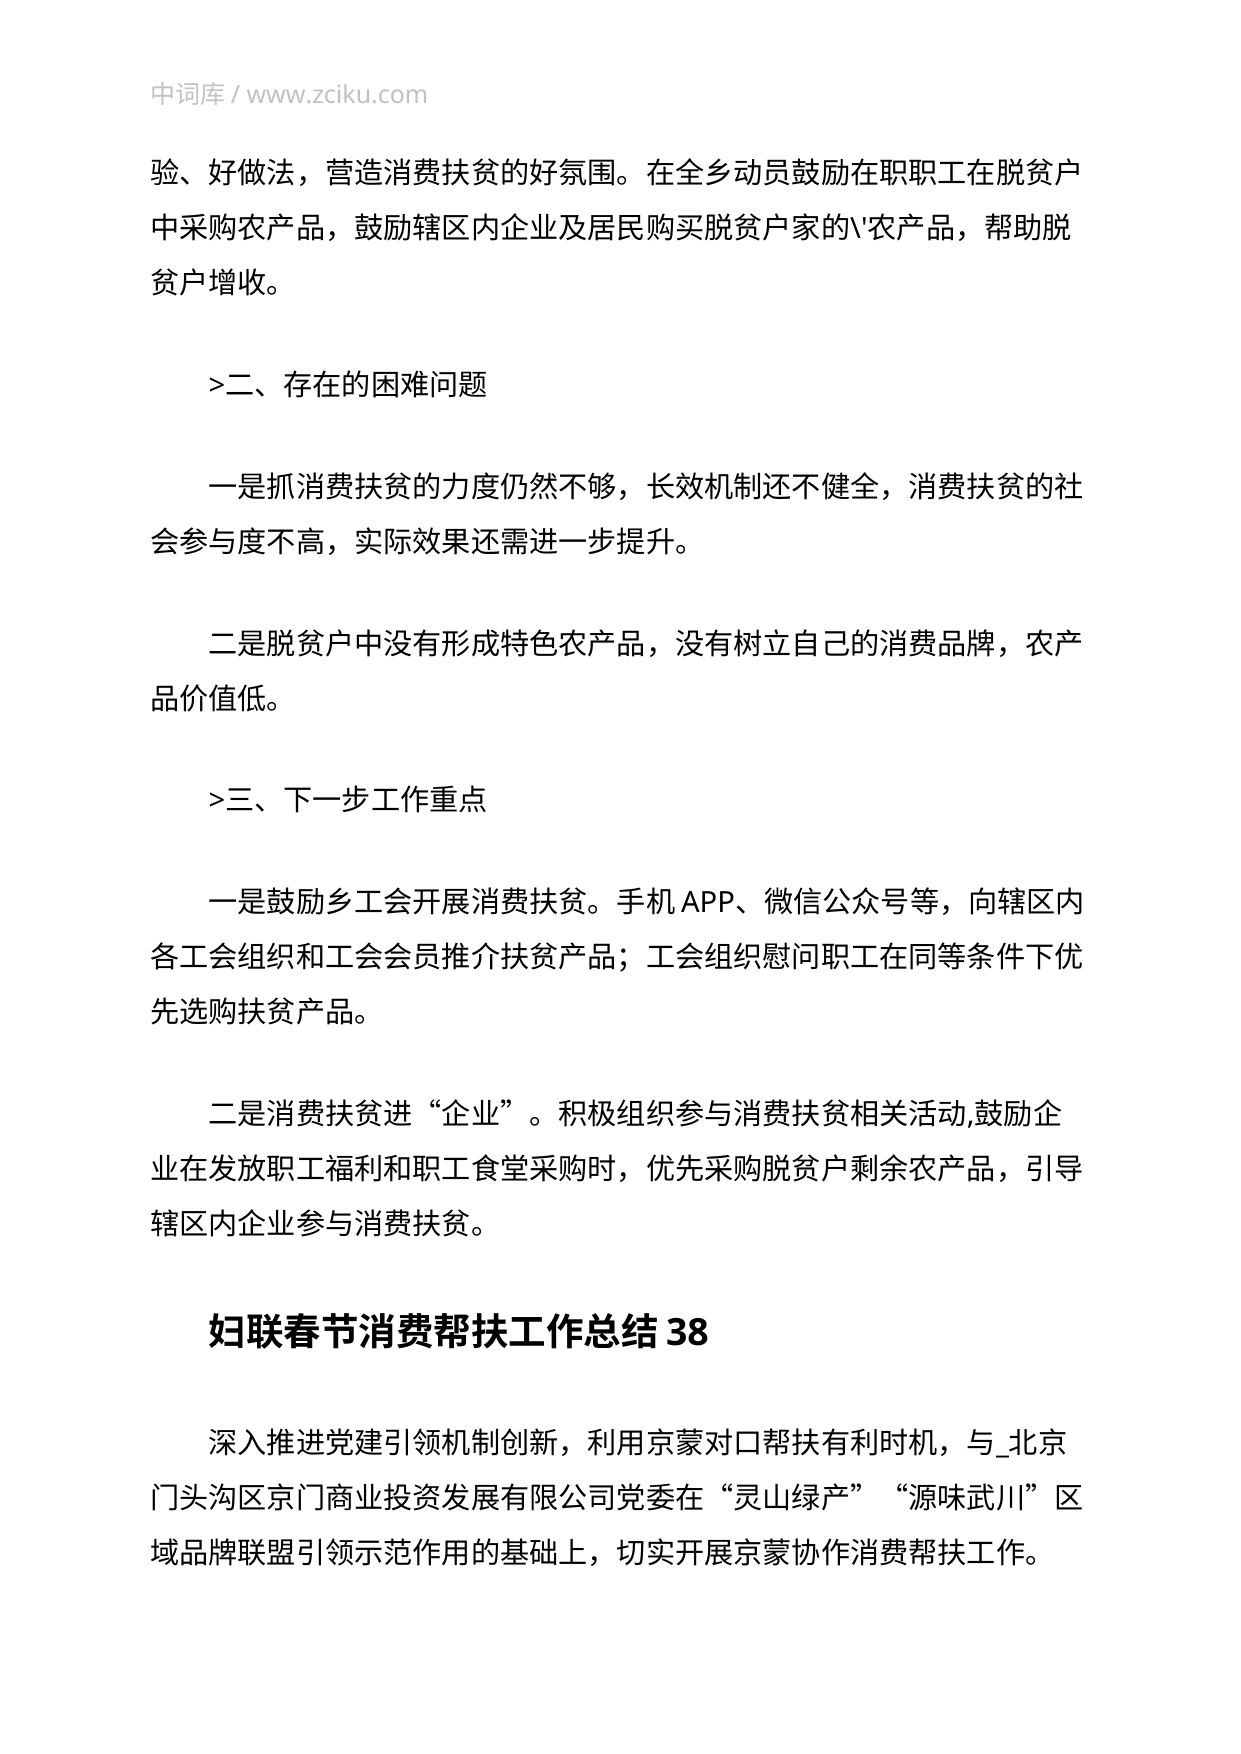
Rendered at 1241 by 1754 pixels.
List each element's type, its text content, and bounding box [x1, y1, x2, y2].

text >三、下一步工作重点 [150, 777, 1090, 819]
text >二、存在的困难问题 [150, 362, 1090, 404]
text 一是抓消费扶贫的力度仍然不够，长效机制还不健全，消费扶贫的社会参与度不高，实际效果还需进一步提升。 [150, 464, 1090, 561]
text 二是脱贫户中没有形成特色农产品，没有树立自己的消费品牌，农产品价值低。 [150, 620, 1090, 717]
text 妇联春节消费帮扶工作总结38 [150, 1302, 1090, 1357]
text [150, 150, 1090, 302]
text 一是鼓励乡工会开展消费扶贫。手机APP、微信公众号等，向辖区内各工会组织和工会会员推介扶贫产品；工会组织慰问职工在同等条件下优先选购扶贫产品。 [150, 879, 1090, 1031]
text 深入推进党建引领机制创新，利用京蒙对口帮扶有利时机，与_北京门头沟区京门商业投资发展有限公司党委在“灵山绿产”“源味武川”区域品牌联盟引领示范作用的基础上，切实开展京蒙协作消费帮扶工作。 [150, 1420, 1090, 1572]
text 二是消费扶贫进“企业”。积极组织参与消费扶贫相关活动,鼓励企业在发放职工福利和职工食堂采购时，优先采购脱贫户剩余农产品，引导辖区内企业参与消费扶贫。 [150, 1091, 1090, 1243]
